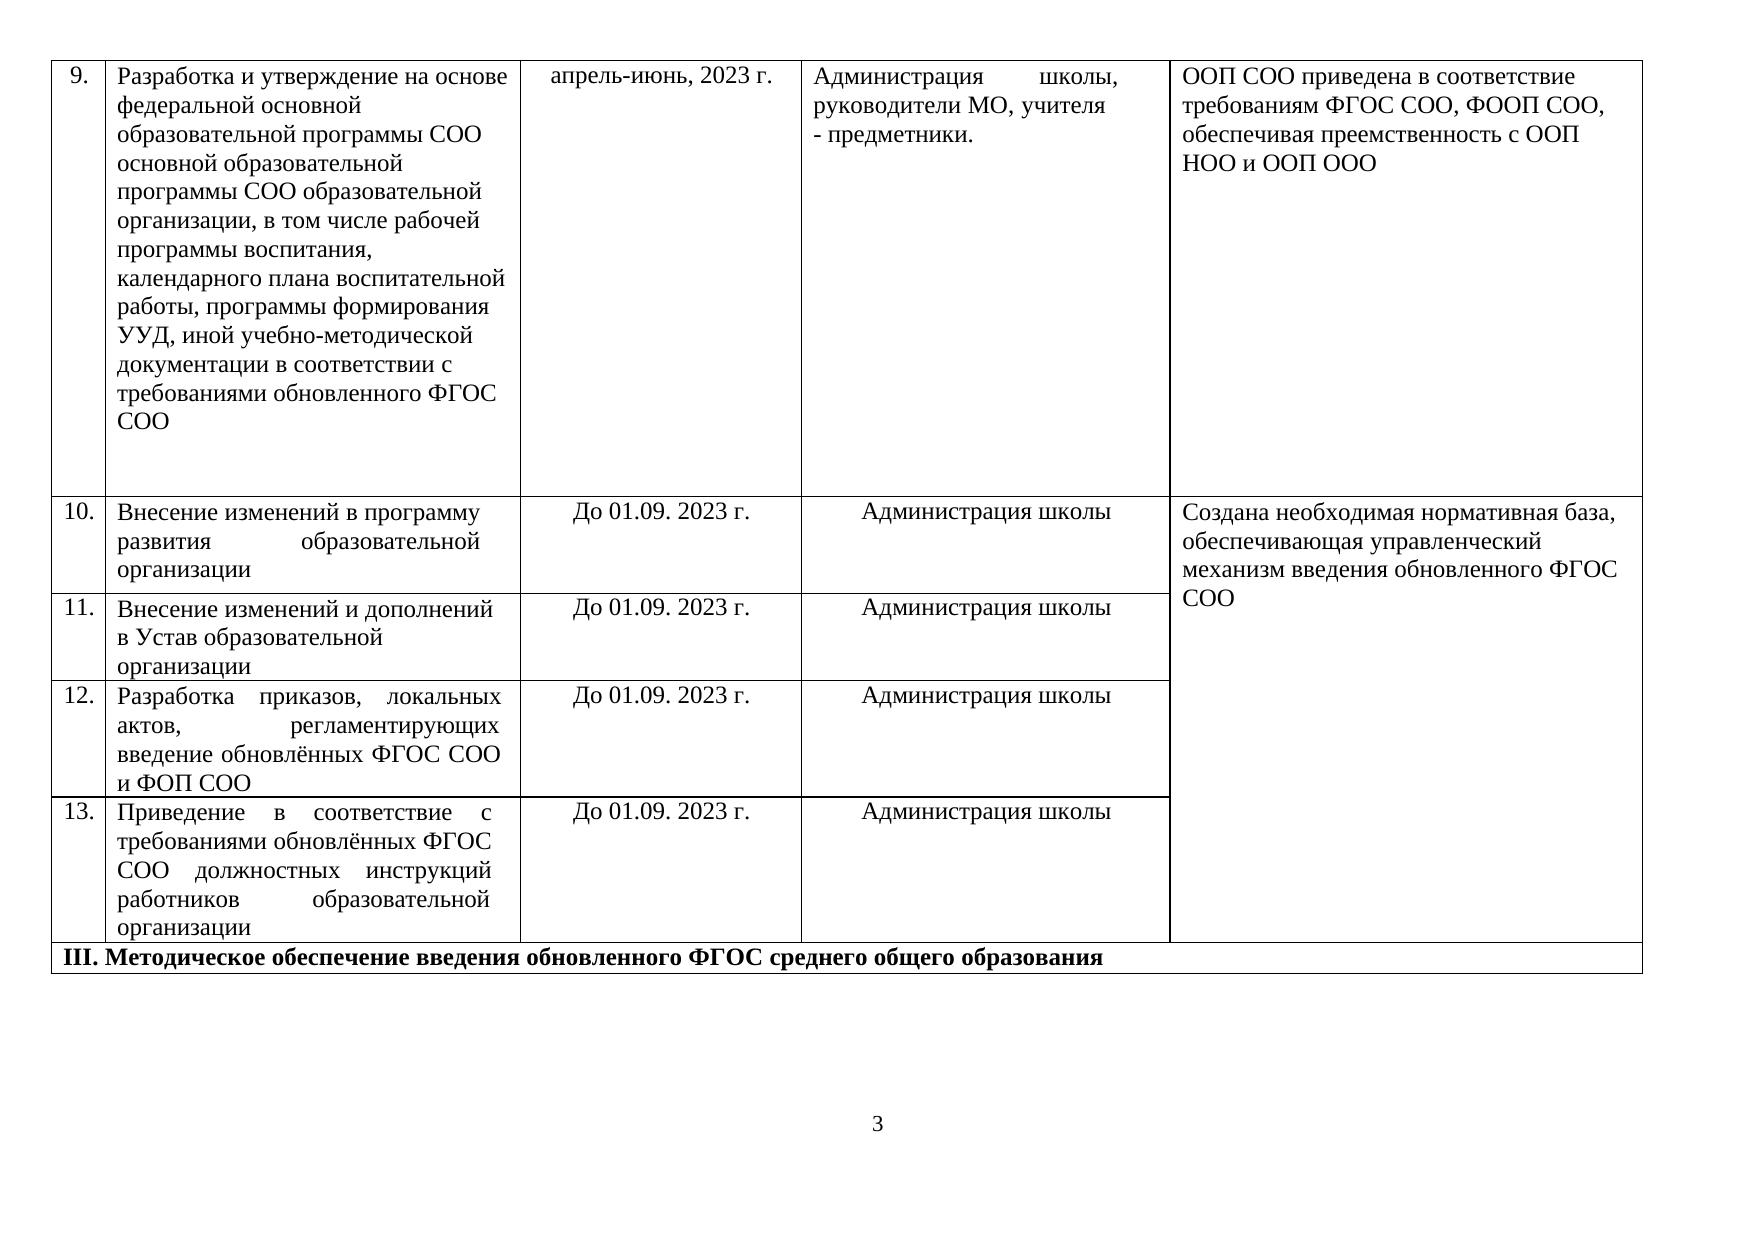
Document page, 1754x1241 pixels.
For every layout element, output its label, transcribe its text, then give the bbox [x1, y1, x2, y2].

table_cell До 01.09. 2023 г. [521, 497, 801, 593]
table_cell 13. [52, 798, 105, 942]
table_header Разработка и утверждение на основе федеральной основной образовательной программы СОО основной образовательной программы СОО образовательной организации, в том числе рабочей программы воспитания, календарного плана воспитательной работы, программы формирования УУД, иной учебно-методической документации в соответствии с требованиями обновленного ФГОС СОО [106, 61, 520, 496]
table_cell Администрация школы [802, 798, 1169, 942]
table_cell Внесение изменений и дополнений в Устав образовательной организации [106, 594, 520, 680]
table_cell Создана необходимая нормативная база, обеспечивающая управленческий механизм введения обновленного ФГОС СОО [1171, 497, 1642, 942]
table_cell Разработка приказов, локальных актов, регламентирующих введение обновлённых ФГОС СОО и ФОП СОО [106, 681, 520, 796]
table_cell Администрация школы [802, 681, 1169, 796]
table_header 9. [52, 61, 105, 496]
table_cell Администрация школы [802, 497, 1169, 593]
table_cell 12. [52, 681, 105, 796]
table_cell 11. [52, 594, 105, 680]
table_cell 10. [52, 497, 105, 593]
table_cell III. Методическое обеспечение введения обновленного ФГОС среднего общего образования [52, 943, 1642, 973]
table_cell Администрация школы [802, 594, 1169, 680]
table_header ООП СОО приведена в соответствие требованиям ФГОС СОО, ФООП СОО, обеспечивая преемственность с ООП НОО и ООП ООО [1171, 61, 1642, 496]
table_cell До 01.09. 2023 г. [521, 681, 801, 796]
table_cell До 01.09. 2023 г. [521, 594, 801, 680]
table_cell Приведение в соответствие с требованиями обновлённых ФГОС СОО должностных инструкций работников образовательной организации [106, 798, 520, 942]
table_header Администрация школы, руководители МО, учителя - предметники. [802, 61, 1169, 496]
table_header апрель-июнь, 2023 г. [521, 61, 801, 496]
table_cell Внесение изменений в программу развития образовательной организации [106, 497, 520, 593]
table_cell До 01.09. 2023 г. [521, 798, 801, 942]
